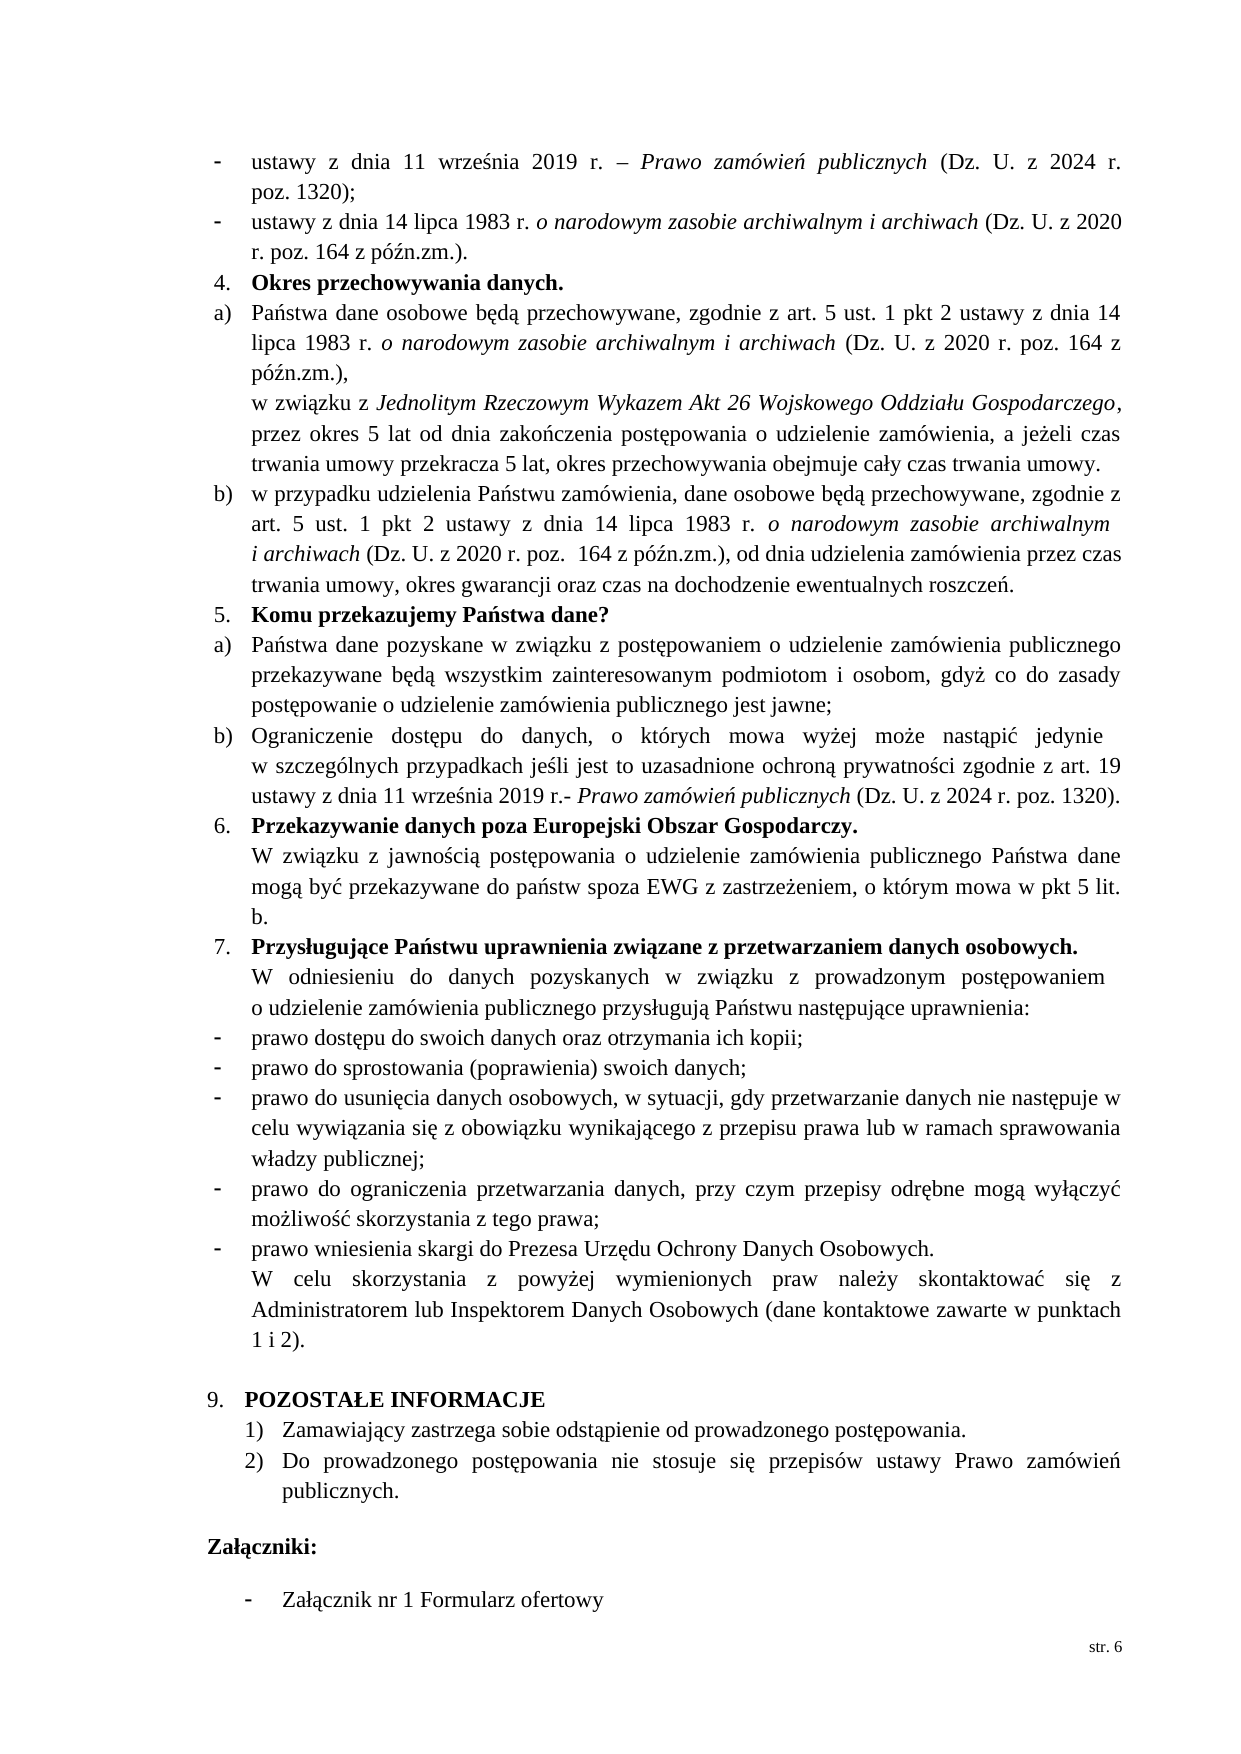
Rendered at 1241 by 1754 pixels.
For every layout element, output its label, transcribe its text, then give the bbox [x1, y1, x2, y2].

text W związku z jawnością postępowania o udzielenie zamówienia publicznego Państwa dane mogą być przekazywane do państw spoza EWG z zastrzeżeniem, o którym mowa w pkt 5 lit. b. [251, 842, 1122, 929]
list Państwa dane pozyskane w związku z postępowaniem o udzielenie zamówienia publicznego przekazywane będą wszystkim zainteresowanym podmiotom i osobom, gdyż co do zasady postępowanie o udzielenie zamówienia publicznego jest jawne; [214, 631, 1122, 718]
list Przekazywanie danych poza Europejski Obszar Gospodarczy. [214, 812, 1122, 839]
list prawo do usunięcia danych osobowych, w sytuacji, gdy przetwarzanie danych nie następuje w celu wywiązania się z obowiązku wynikającego z przepisu prawa lub w ramach sprawowania władzy publicznej; [214, 1084, 1122, 1171]
list Zamawiający zastrzega sobie odstąpienie od prowadzonego postępowania. [244, 1416, 1122, 1443]
text W odniesieniu do danych pozyskanych w związku z prowadzonym postępowaniem o udzielenie zamówienia publicznego przysługują Państwu następujące uprawnienia: [251, 963, 1122, 1020]
list POZOSTAŁE INFORMACJE [207, 1386, 1122, 1413]
text W celu skorzystania z powyżej wymienionych praw należy skontaktować się z Administratorem lub Inspektorem Danych Osobowych (dane kontaktowe zawarte w punktach 1 i 2). [251, 1265, 1122, 1352]
list prawo wniesienia skargi do Prezesa Urzędu Ochrony Danych Osobowych. [214, 1235, 1122, 1262]
list Przysługujące Państwu uprawnienia związane z przetwarzaniem danych osobowych. [214, 933, 1122, 959]
list Komu przekazujemy Państwa dane? [214, 601, 1122, 627]
list prawo dostępu do swoich danych oraz otrzymania ich kopii; [214, 1024, 1122, 1050]
list Ograniczenie dostępu do danych, o których mowa wyżej może nastąpić jedynie w szczególnych przypadkach jeśli jest to uzasadnione ochroną prywatności zgodnie z art. 19 ustawy z dnia 11 września 2019 r.- Prawo zamówień publicznych (Dz. U. z 2024 r. poz. 1320). [214, 722, 1122, 808]
list ustawy z dnia 14 lipca 1983 r. o narodowym zasobie archiwalnym i archiwach (Dz. U. z 2020 r. poz. 164 z późn.zm.). [214, 208, 1122, 265]
list Załącznik nr 1 Formularz ofertowy [244, 1586, 1122, 1612]
list Okres przechowywania danych. [214, 268, 1122, 295]
list Państwa dane osobowe będą przechowywane, zgodnie z art. 5 ust. 1 pkt 2 ustawy z dnia 14 lipca 1983 r. o narodowym zasobie archiwalnym i archiwach (Dz. U. z 2020 r. poz. 164 z późn.zm.), w związku z Jednolitym Rzeczowym Wykazem Akt 26 Wojskowego Oddziału Gospodarczego, przez okres 5 lat od dnia zakończenia postępowania o udzielenie zamówienia, a jeżeli czas trwania umowy przekracza 5 lat, okres przechowywania obejmuje cały czas trwania umowy. [214, 299, 1122, 476]
list ustawy z dnia 11 września 2019 r. – Prawo zamówień publicznych (Dz. U. z 2024 r. poz. 1320); [214, 148, 1122, 204]
list prawo do sprostowania (poprawienia) swoich danych; [214, 1054, 1122, 1080]
list prawo do ograniczenia przetwarzania danych, przy czym przepisy odrębne mogą wyłączyć możliwość skorzystania z tego prawa; [214, 1175, 1122, 1231]
text Załączniki: [207, 1533, 1122, 1560]
list w przypadku udzielenia Państwu zamówienia, dane osobowe będą przechowywane, zgodnie z art. 5 ust. 1 pkt 2 ustawy z dnia 14 lipca 1983 r. o narodowym zasobie archiwalnym i archiwach (Dz. U. z 2020 r. poz. 164 z późn.zm.), od dnia udzielenia zamówienia przez czas trwania umowy, okres gwarancji oraz czas na dochodzenie ewentualnych roszczeń. [214, 480, 1122, 597]
list Do prowadzonego postępowania nie stosuje się przepisów ustawy Prawo zamówień publicznych. [244, 1447, 1122, 1503]
